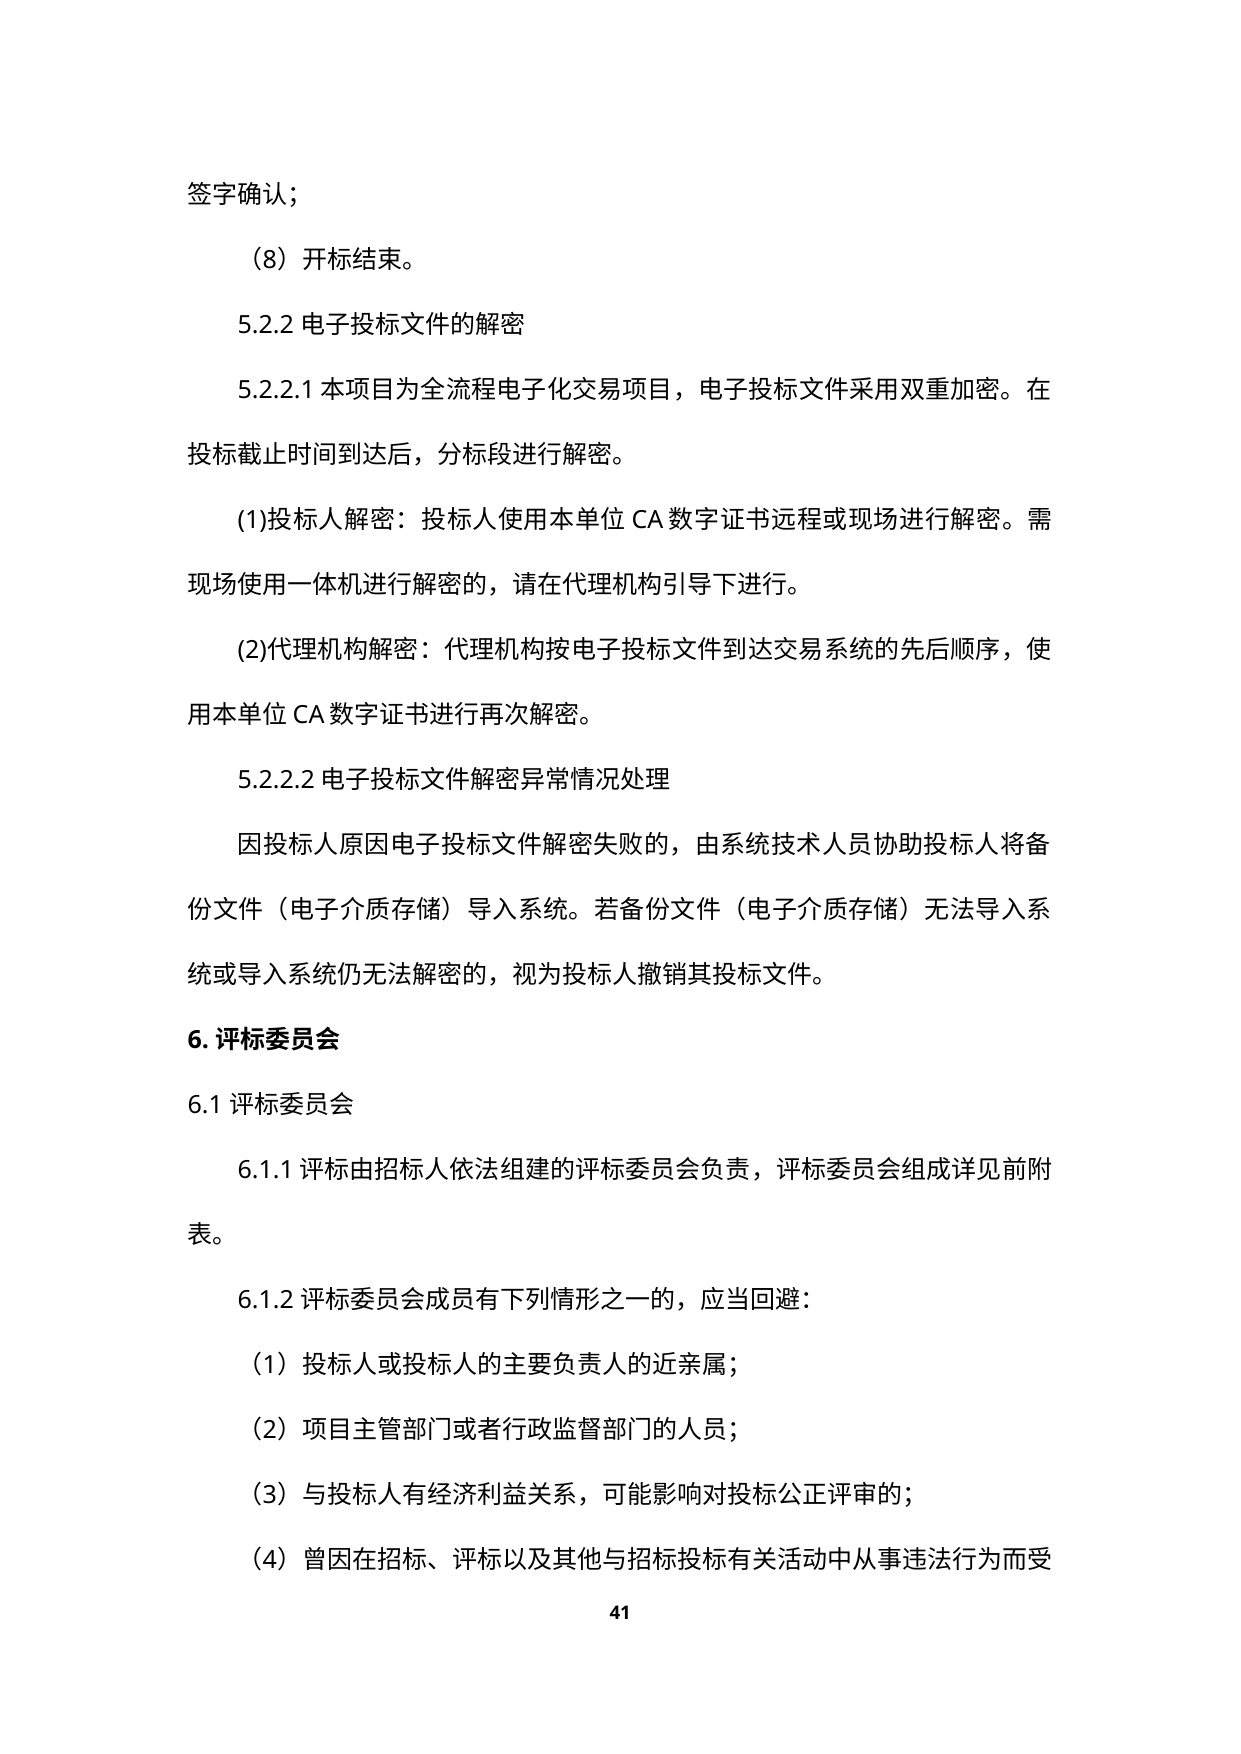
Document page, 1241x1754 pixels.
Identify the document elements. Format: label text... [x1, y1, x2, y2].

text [187, 160, 1053, 225]
text 5.2.2 电子投标文件的解密 [187, 290, 1053, 355]
text 6. 评标委员会 [187, 1005, 1053, 1070]
text 6.1.1评标由招标人依法组建的评标委员会负责，评标委员会组成详见前附表。 [187, 1135, 1053, 1265]
text 6.1 评标委员会 [187, 1070, 1053, 1135]
text (1)投标人解密：投标人使用本单位CA数字证书远程或现场进行解密。需现场使用一体机进行解密的，请在代理机构引导下进行。 [187, 485, 1053, 615]
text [187, 1525, 1053, 1590]
text 5.2.2.1本项目为全流程电子化交易项目，电子投标文件采用双重加密。在投标截止时间到达后，分标段进行解密。 [187, 355, 1053, 485]
text （1）投标人或投标人的主要负责人的近亲属； [187, 1330, 1053, 1395]
text （8）开标结束。 [187, 225, 1053, 290]
text 因投标人原因电子投标文件解密失败的，由系统技术人员协助投标人将备份文件（电子介质存储）导入系统。若备份文件（电子介质存储）无法导入系统或导入系统仍无法解密的，视为投标人撤销其投标文件。 [187, 810, 1053, 1005]
text 6.1.2 评标委员会成员有下列情形之一的，应当回避： [187, 1265, 1053, 1330]
text （3）与投标人有经济利益关系，可能影响对投标公正评审的； [187, 1460, 1053, 1525]
text (2)代理机构解密：代理机构按电子投标文件到达交易系统的先后顺序，使用本单位CA数字证书进行再次解密。 [187, 615, 1053, 745]
text 5.2.2.2电子投标文件解密异常情况处理 [187, 745, 1053, 810]
text （2）项目主管部门或者行政监督部门的人员； [187, 1395, 1053, 1460]
